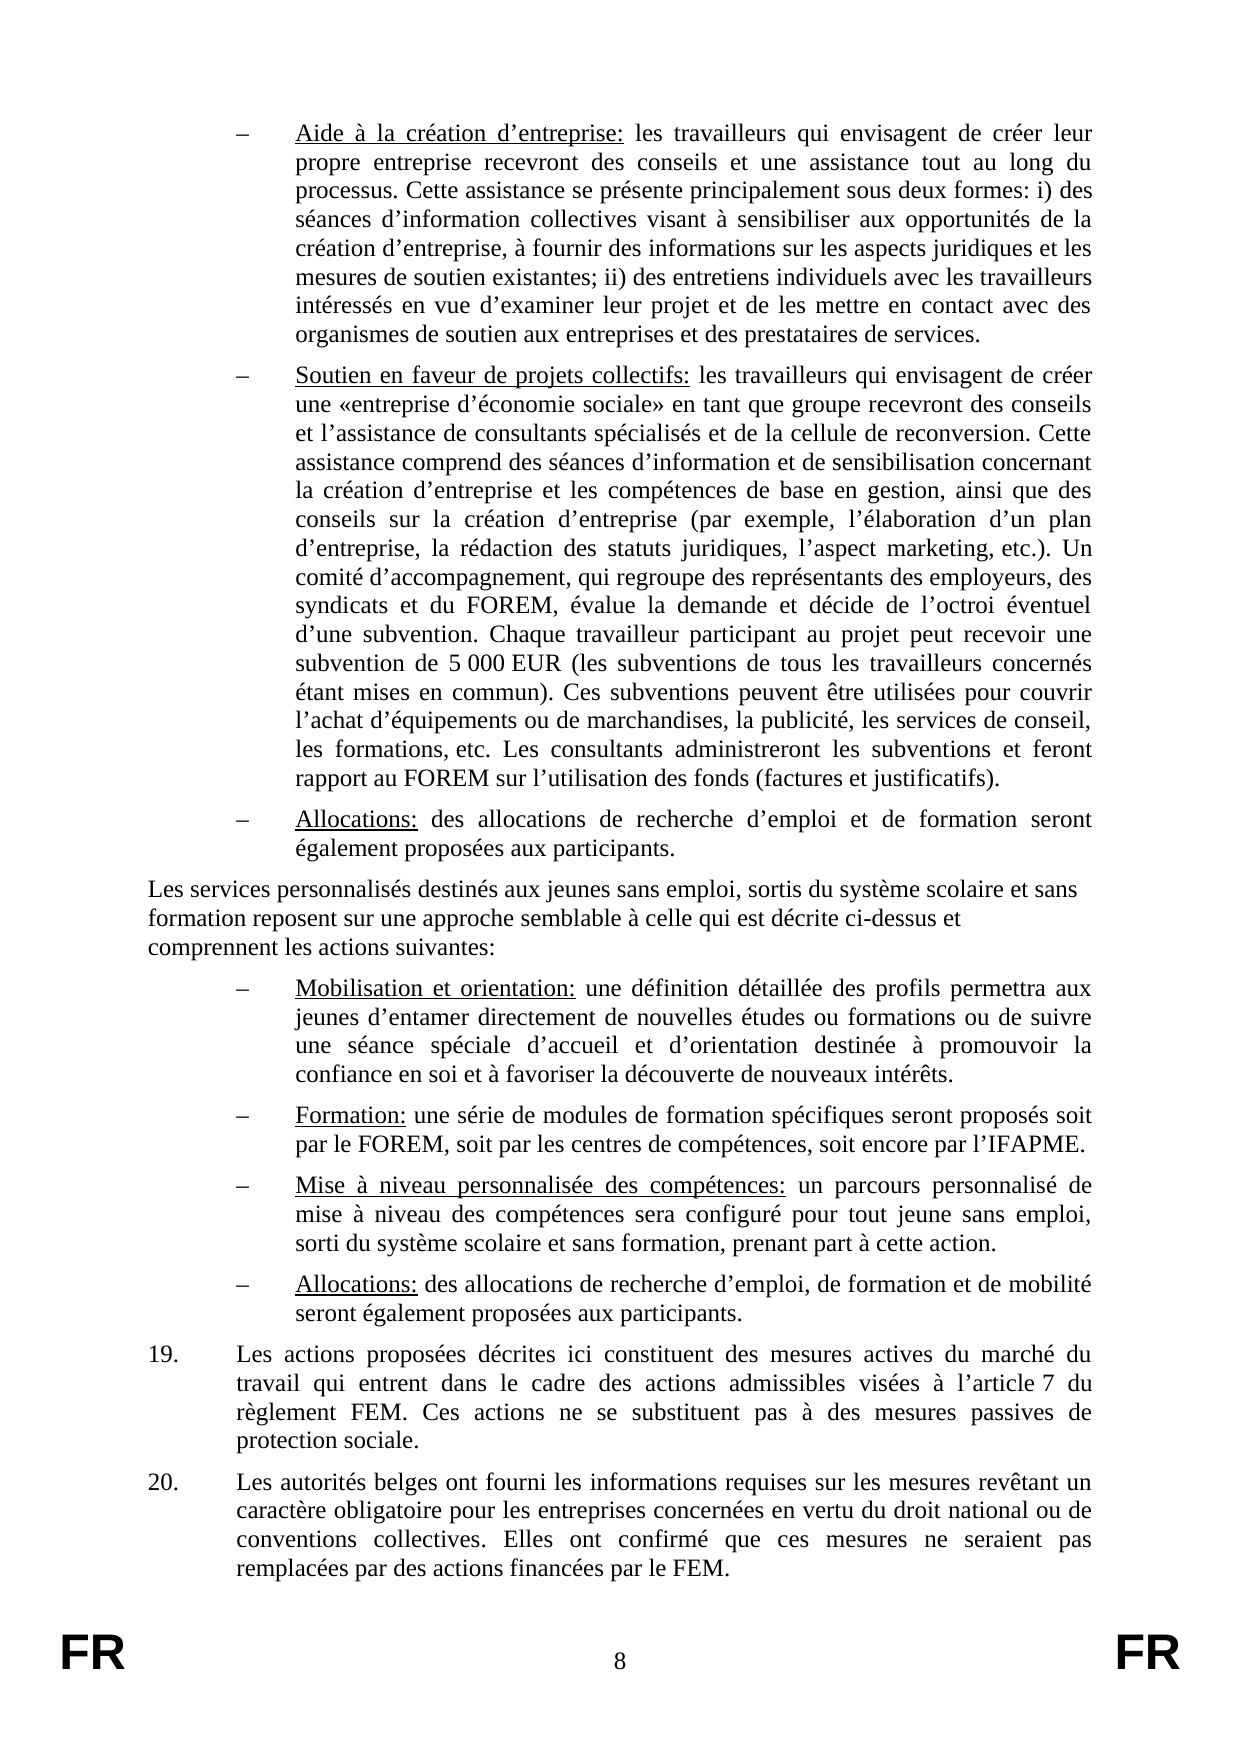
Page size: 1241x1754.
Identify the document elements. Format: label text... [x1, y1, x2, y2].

list Allocations: des allocations de recherche d’emploi et de formation seront également proposées aux participants. [236, 804, 1093, 862]
list Mise à niveau personnalisée des compétences: un parcours personnalisé de mise à niveau des compétences sera configuré pour tout jeune sans emploi, sorti du système scolaire et sans formation, prenant part à cette action. [236, 1171, 1093, 1257]
list Mobilisation et orientation: une définition détaillée des profils permettra aux jeunes d’entamer directement de nouvelles études ou formations ou de suivre une séance spéciale d’accueil et d’orientation destinée à promouvoir la confiance en soi et à favoriser la découverte de nouveaux intérêts. [236, 973, 1093, 1088]
text Les services personnalisés destinés aux jeunes sans emploi, sortis du système scolaire et sans formation reposent sur une approche semblable à celle qui est décrite ci-dessus et comprennent les actions suivantes: [148, 874, 1093, 961]
text 19. Les actions proposées décrites ici constituent des mesures actives du marché du travail qui entrent dans le cadre des actions admissibles visées à l’article 7 du règlement FEM. Ces actions ne se substituent pas à des mesures passives de protection sociale. [148, 1339, 1093, 1454]
list Aide à la création d’entreprise: les travailleurs qui envisagent de créer leur propre entreprise recevront des conseils et une assistance tout au long du processus. Cette assistance se présente principalement sous deux formes: i) des séances d’information collectives visant à sensibiliser aux opportunités de la création d’entreprise, à fournir des informations sur les aspects juridiques et les mesures de soutien existantes; ii) des entretiens individuels avec les travailleurs intéressés en vue d’examiner leur projet et de les mettre en contact avec des organismes de soutien aux entreprises et des prestataires de services. [236, 118, 1093, 348]
list Allocations: des allocations de recherche d’emploi, de formation et de mobilité seront également proposées aux participants. [236, 1269, 1093, 1327]
list Formation: une série de modules de formation spécifiques seront proposés soit par le FOREM, soit par les centres de compétences, soit encore par l’IFAPME. [236, 1101, 1093, 1158]
text 20. Les autorités belges ont fourni les informations requises sur les mesures revêtant un caractère obligatoire pour les entreprises concernées en vertu du droit national ou de conventions collectives. Elles ont confirmé que ces mesures ne seraient pas remplacées par des actions financées par le FEM. [148, 1467, 1093, 1582]
list Soutien en faveur de projets collectifs: les travailleurs qui envisagent de créer une «entreprise d’économie sociale» en tant que groupe recevront des conseils et l’assistance de consultants spécialisés et de la cellule de reconversion. Cette assistance comprend des séances d’information et de sensibilisation concernant la création d’entreprise et les compétences de base en gestion, ainsi que des conseils sur la création d’entreprise (par exemple, l’élaboration d’un plan d’entreprise, la rédaction des statuts juridiques, l’aspect marketing, etc.). Un comité d’accompagnement, qui regroupe des représentants des employeurs, des syndicats et du FOREM, évalue la demande et décide de l’octroi éventuel d’une subvention. Chaque travailleur participant au projet peut recevoir une subvention de 5 000 EUR (les subventions de tous les travailleurs concernés étant mises en commun). Ces subventions peuvent être utilisées pour couvrir l’achat d’équipements ou de marchandises, la publicité, les services de conseil, les formations, etc. Les consultants administreront les subventions et feront rapport au FOREM sur l’utilisation des fonds (factures et justificatifs). [236, 361, 1093, 792]
